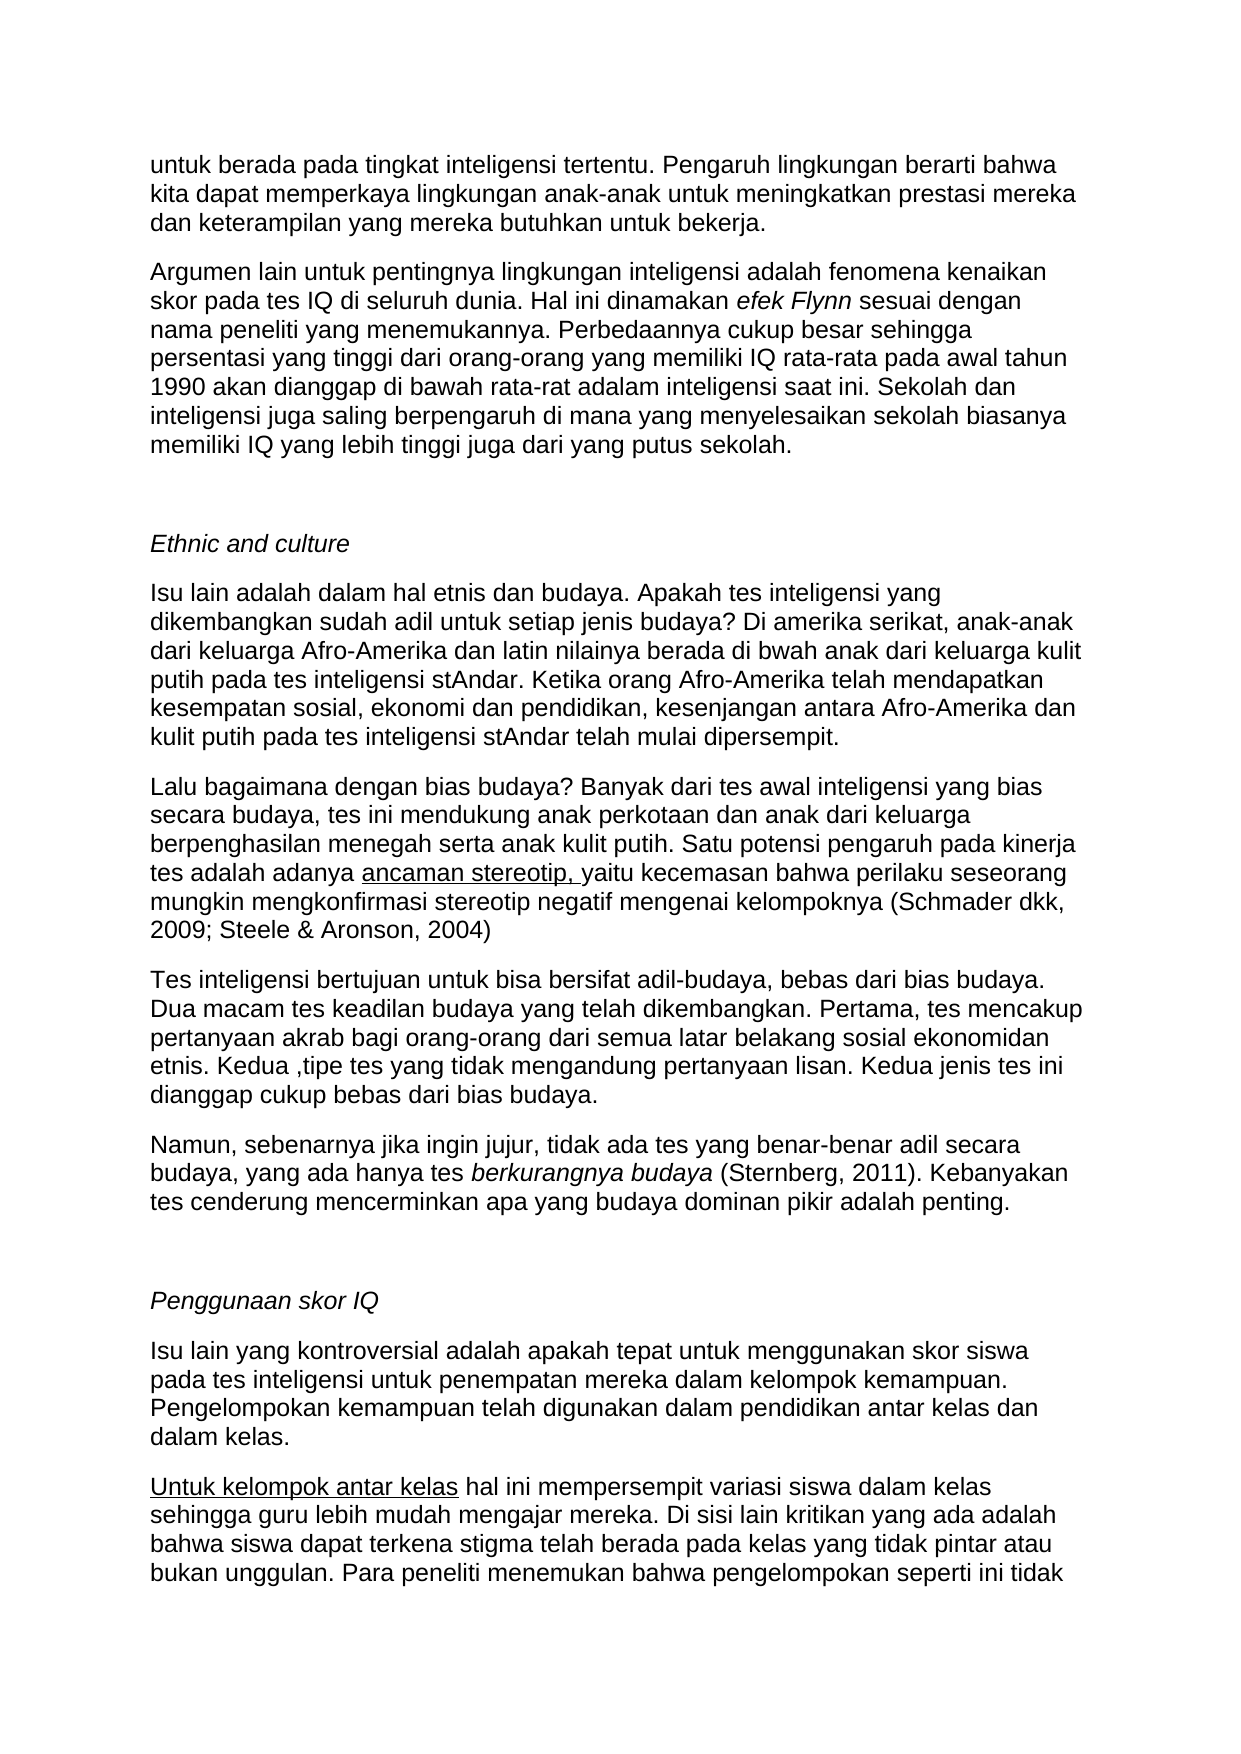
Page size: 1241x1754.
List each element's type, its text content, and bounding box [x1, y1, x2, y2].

text Namun, sebenarnya jika ingin jujur, tidak ada tes yang benar-benar adil secara budaya, yang ada hanya tes berkurangnya budaya (Sternberg, 2011). Kebanyakan tes cenderung mencerminkan apa yang budaya dominan pikir adalah penting. [150, 1129, 1090, 1216]
text Isu lain yang kontroversial adalah apakah tepat untuk menggunakan skor siswa pada tes inteligensi untuk penempatan mereka dalam kelompok kemampuan. Pengelompokan kemampuan telah digunakan dalam pendidikan antar kelas dan dalam kelas. [150, 1336, 1090, 1451]
text Isu lain adalah dalam hal etnis dan budaya. Apakah tes inteligensi yang dikembangkan sudah adil untuk setiap jenis budaya? Di amerika serikat, anak-anak dari keluarga Afro-Amerika dan latin nilainya berada di bwah anak dari keluarga kulit putih pada tes inteligensi stAndar. Ketika orang Afro-Amerika telah mendapatkan kesempatan sosial, ekonomi dan pendidikan, kesenjangan antara Afro-Amerika dan kulit putih pada tes inteligensi stAndar telah mulai dipersempit. [150, 578, 1090, 751]
text Argumen lain untuk pentingnya lingkungan inteligensi adalah fenomena kenaikan skor pada tes IQ di seluruh dunia. Hal ini dinamakan efek Flynn sesuai dengan nama peneliti yang menemukannya. Perbedaannya cukup besar sehingga persentasi yang tinggi dari orang-orang yang memiliki IQ rata-rata pada awal tahun 1990 akan dianggap di bawah rata-rat adalam inteligensi saat ini. Sekolah dan inteligensi juga saling berpengaruh di mana yang menyelesaikan sekolah biasanya memiliki IQ yang lebih tinggi juga dari yang putus sekolah. [150, 257, 1090, 458]
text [150, 1472, 1090, 1587]
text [150, 150, 1090, 236]
text Penggunaan skor IQ [150, 1286, 1090, 1315]
text Ethnic and culture [150, 529, 1090, 557]
text Tes inteligensi bertujuan untuk bisa bersifat adil-budaya, bebas dari bias budaya. Dua macam tes keadilan budaya yang telah dikembangkan. Pertama, tes mencakup pertanyaan akrab bagi orang-orang dari semua latar belakang sosial ekonomidan etnis. Kedua ,tipe tes yang tidak mengandung pertanyaan lisan. Kedua jenis tes ini dianggap cukup bebas dari bias budaya. [150, 965, 1090, 1109]
text Lalu bagaimana dengan bias budaya? Banyak dari tes awal inteligensi yang bias secara budaya, tes ini mendukung anak perkotaan dan anak dari keluarga berpenghasilan menegah serta anak kulit putih. Satu potensi pengaruh pada kinerja tes adalah adanya ancaman stereotip, yaitu kecemasan bahwa perilaku seseorang mungkin mengkonfirmasi stereotip negatif mengenai kelompoknya (Schmader dkk, 2009; Steele & Aronson, 2004) [150, 772, 1090, 944]
